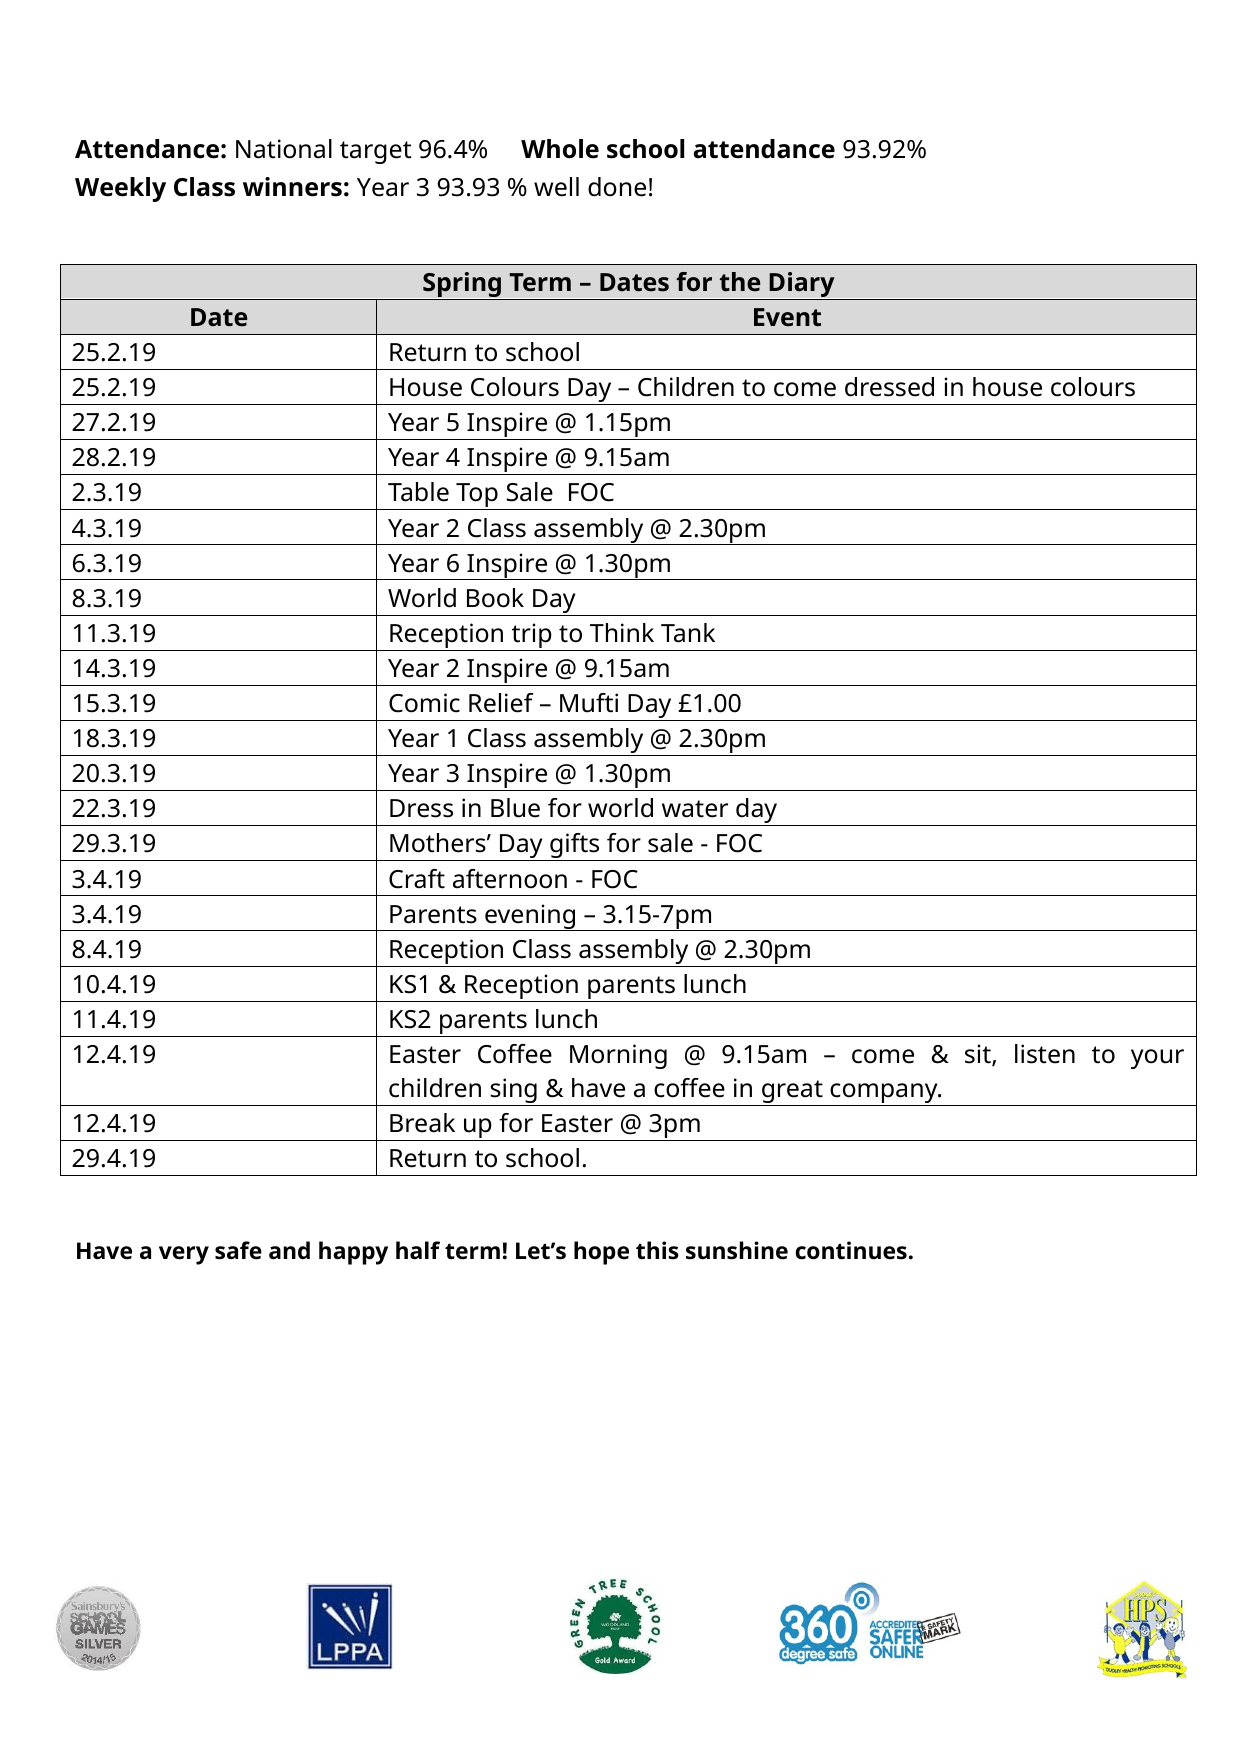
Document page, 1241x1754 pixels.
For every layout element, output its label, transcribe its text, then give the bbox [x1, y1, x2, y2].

table_cell 12.4.19 [61, 1106, 376, 1140]
table_cell Mothers’ Day gifts for sale - FOC [377, 826, 1196, 860]
table_cell 25.2.19 [61, 335, 376, 369]
table_cell 8.3.19 [61, 580, 376, 614]
table_cell 3.4.19 [61, 861, 376, 895]
table_cell World Book Day [377, 580, 1196, 614]
table_cell 11.3.19 [61, 616, 376, 649]
table_cell 12.4.19 [61, 1037, 376, 1105]
table_cell 14.3.19 [61, 651, 376, 685]
table_cell Comic Relief – Mufti Day £1.00 [377, 686, 1196, 720]
table_cell Return to school. [377, 1141, 1196, 1175]
text Weekly Class winners: Year 3 93.93 % well done! [75, 170, 1165, 204]
table_cell Date [61, 300, 376, 334]
table_cell House Colours Day – Children to come dressed in house colours [377, 370, 1196, 404]
picture [1097, 1581, 1187, 1678]
table_cell Year 1 Class assembly @ 2.30pm [377, 721, 1196, 755]
table_cell 27.2.19 [61, 405, 376, 439]
table_header Spring Term – Dates for the Diary [61, 265, 1196, 298]
table_cell Year 4 Inspire @ 9.15am [377, 440, 1196, 474]
table_cell Craft afternoon - FOC [377, 861, 1196, 895]
text Attendance: National target 96.4% Whole school attendance 93.92% [75, 132, 1153, 166]
table_cell 28.2.19 [61, 440, 376, 474]
table_cell Year 5 Inspire @ 1.15pm [377, 405, 1196, 439]
table_cell 15.3.19 [61, 686, 376, 720]
table_cell Parents evening – 3.15-7pm [377, 896, 1196, 930]
table_cell 20.3.19 [61, 756, 376, 790]
table_cell 18.3.19 [61, 721, 376, 755]
picture [306, 1583, 393, 1670]
table_cell 4.3.19 [61, 510, 376, 544]
table_cell 22.3.19 [61, 791, 376, 825]
table_cell Year 2 Class assembly @ 2.30pm [377, 510, 1196, 544]
picture [53, 1583, 143, 1673]
table_cell Year 2 Inspire @ 9.15am [377, 651, 1196, 685]
table_cell 29.3.19 [61, 826, 376, 860]
table_cell Dress in Blue for world water day [377, 791, 1196, 825]
table_cell Table Top Sale FOC [377, 475, 1196, 509]
table_cell 8.4.19 [61, 931, 376, 966]
table_cell 11.4.19 [61, 1002, 376, 1036]
text Have a very safe and happy half term! Let’s hope this sunshine continues. [75, 1235, 1153, 1266]
table_cell Reception Class assembly @ 2.30pm [377, 931, 1196, 966]
table_cell Year 6 Inspire @ 1.30pm [377, 545, 1196, 579]
table_cell 2.3.19 [61, 475, 376, 509]
table_cell Easter Coffee Morning @ 9.15am – come & sit, listen to your children sing & have a coffee in great company. [377, 1037, 1196, 1105]
table_cell Break up for Easter @ 3pm [377, 1106, 1196, 1140]
table_cell 6.3.19 [61, 545, 376, 579]
table_cell KS1 & Reception parents lunch [377, 967, 1196, 1001]
table_cell 3.4.19 [61, 896, 376, 930]
picture [776, 1581, 964, 1665]
table_cell 10.4.19 [61, 967, 376, 1001]
table_cell Reception trip to Think Tank [377, 616, 1196, 649]
table_cell 29.4.19 [61, 1141, 376, 1175]
table_cell Return to school [377, 335, 1196, 369]
table_cell KS2 parents lunch [377, 1002, 1196, 1036]
table_cell 25.2.19 [61, 370, 376, 404]
picture [569, 1578, 661, 1674]
table_cell Year 3 Inspire @ 1.30pm [377, 756, 1196, 790]
table_cell Event [377, 300, 1196, 334]
